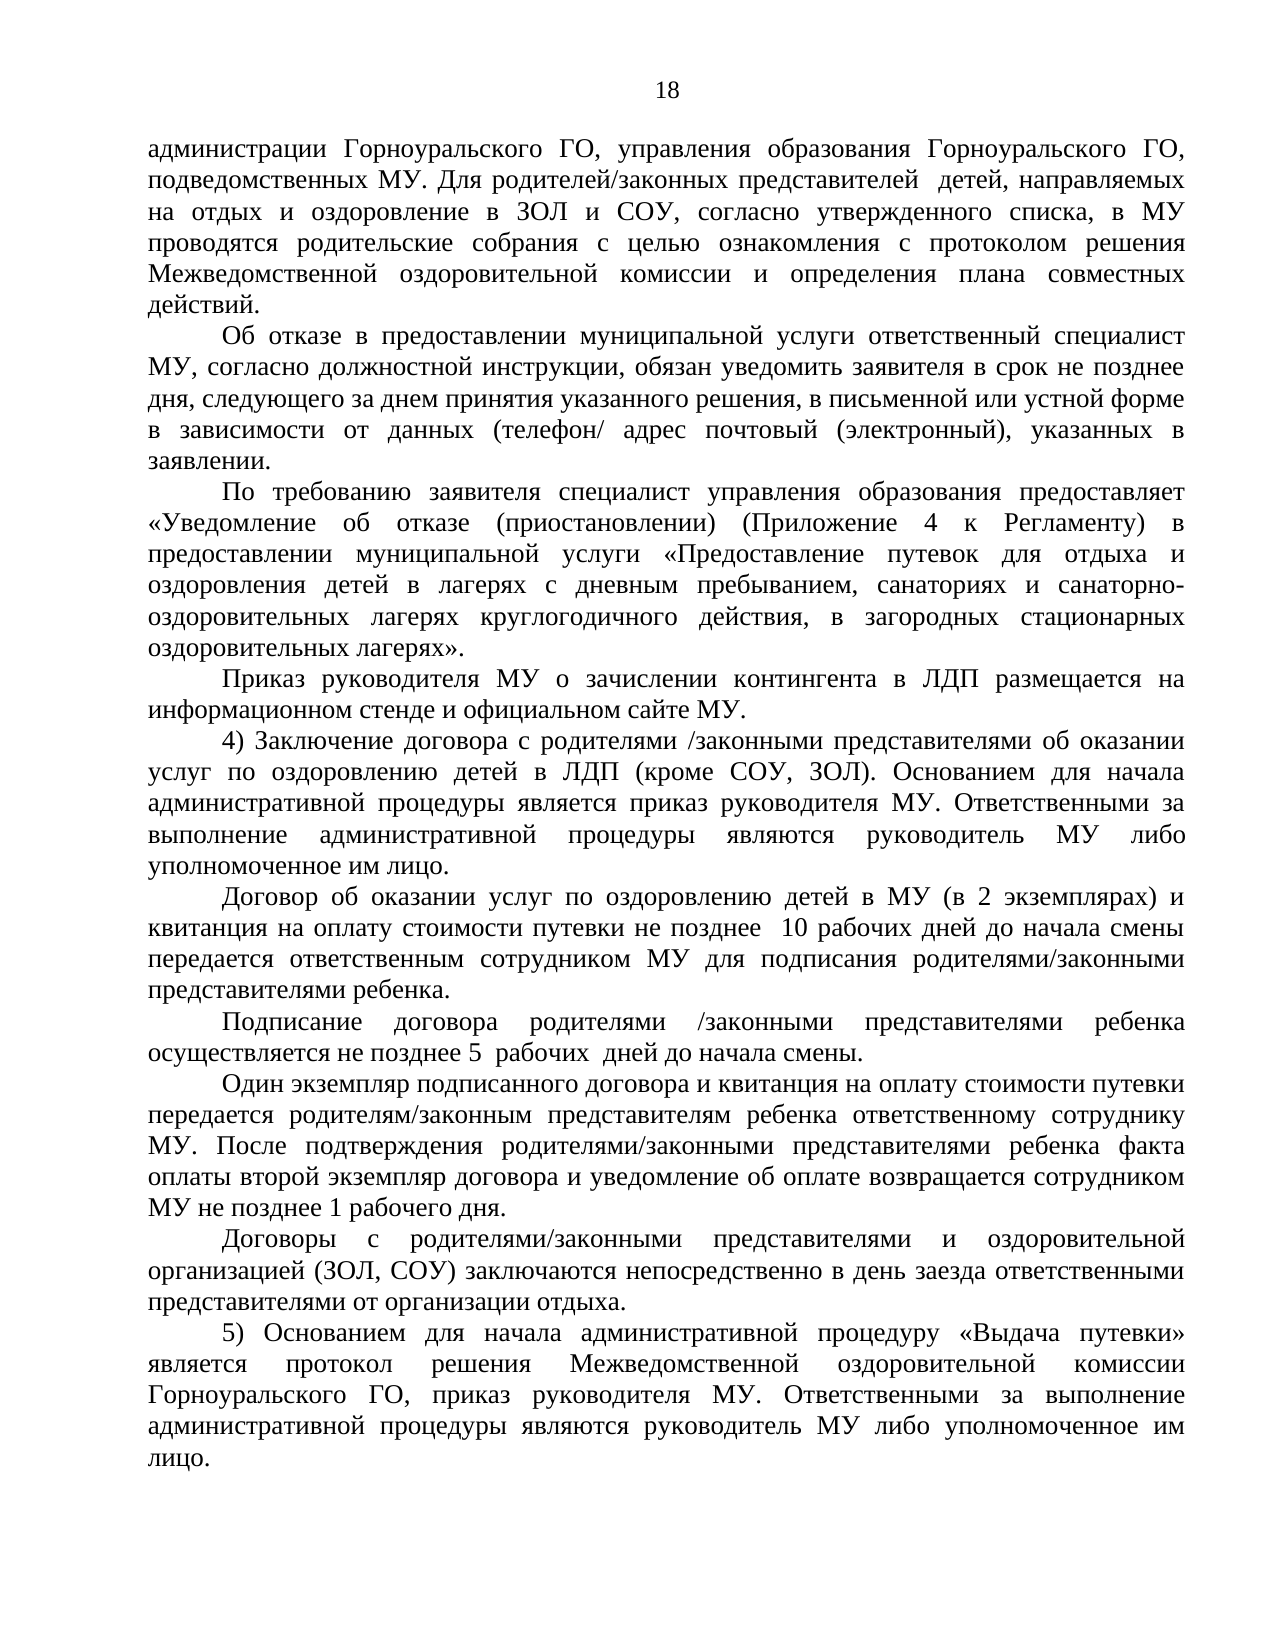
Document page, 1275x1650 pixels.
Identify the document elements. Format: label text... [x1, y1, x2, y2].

text Об отказе в предоставлении муниципальной услуги ответственный специалист МУ, согласно должностной инструкции, обязан уведомить заявителя в срок не позднее дня, следующего за днем принятия указанного решения, в письменной или устной форме в зависимости от данных (телефон/ адрес почтовый (электронный), указанных в заявлении. [148, 319, 1186, 475]
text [148, 132, 1186, 319]
list Договоры с родителями/законными представителями и оздоровительной организацией (ЗОЛ, СОУ) заключаются непосредственно в день заезда ответственными представителями от организации отдыха. [148, 1223, 1186, 1316]
list 4) Заключение договора с родителями /законными представителями об оказании услуг по оздоровлению детей в ЛДП (кроме СОУ, ЗОЛ). Основанием для начала административной процедуры является приказ руководителя МУ. Ответственными за выполнение административной процедуры являются руководитель МУ либо уполномоченное им лицо. [148, 724, 1186, 880]
list Договор об оказании услуг по оздоровлению детей в МУ (в 2 экземплярах) и квитанция на оплату стоимости путевки не позднее 10 рабочих дней до начала смены передается ответственным сотрудником МУ для подписания родителями/законными представителями ребенка. [148, 880, 1186, 1004]
text По требованию заявителя специалист управления образования предоставляет «Уведомление об отказе (приостановлении) (Приложение 4 к Регламенту) в предоставлении муниципальной услуги «Предоставление путевок для отдыха и оздоровления детей в лагерях с дневным пребыванием, санаториях и санаторно-оздоровительных лагерях круглогодичного действия, в загородных стационарных оздоровительных лагерях». [148, 475, 1186, 662]
list 5) Основанием для начала административной процедуру «Выдача путевки» является протокол решения Межведомственной оздоровительной комиссии Горноуральского ГО, приказ руководителя МУ. Ответственными за выполнение административной процедуры являются руководитель МУ либо уполномоченное им лицо. [148, 1316, 1186, 1472]
list Один экземпляр подписанного договора и квитанция на оплату стоимости путевки передается родителям/законным представителям ребенка ответственному сотруднику МУ. После подтверждения родителями/законными представителями ребенка факта оплаты второй экземпляр договора и уведомление об оплате возвращается сотрудником МУ не позднее 1 рабочего дня. [148, 1067, 1186, 1223]
list Подписание договора родителями /законными представителями ребенка осуществляется не позднее 5 рабочих дней до начала смены. [148, 1004, 1186, 1067]
text Приказ руководителя МУ о зачислении контингента в ЛДП размещается на информационном стенде и официальном сайте МУ. [148, 662, 1186, 724]
